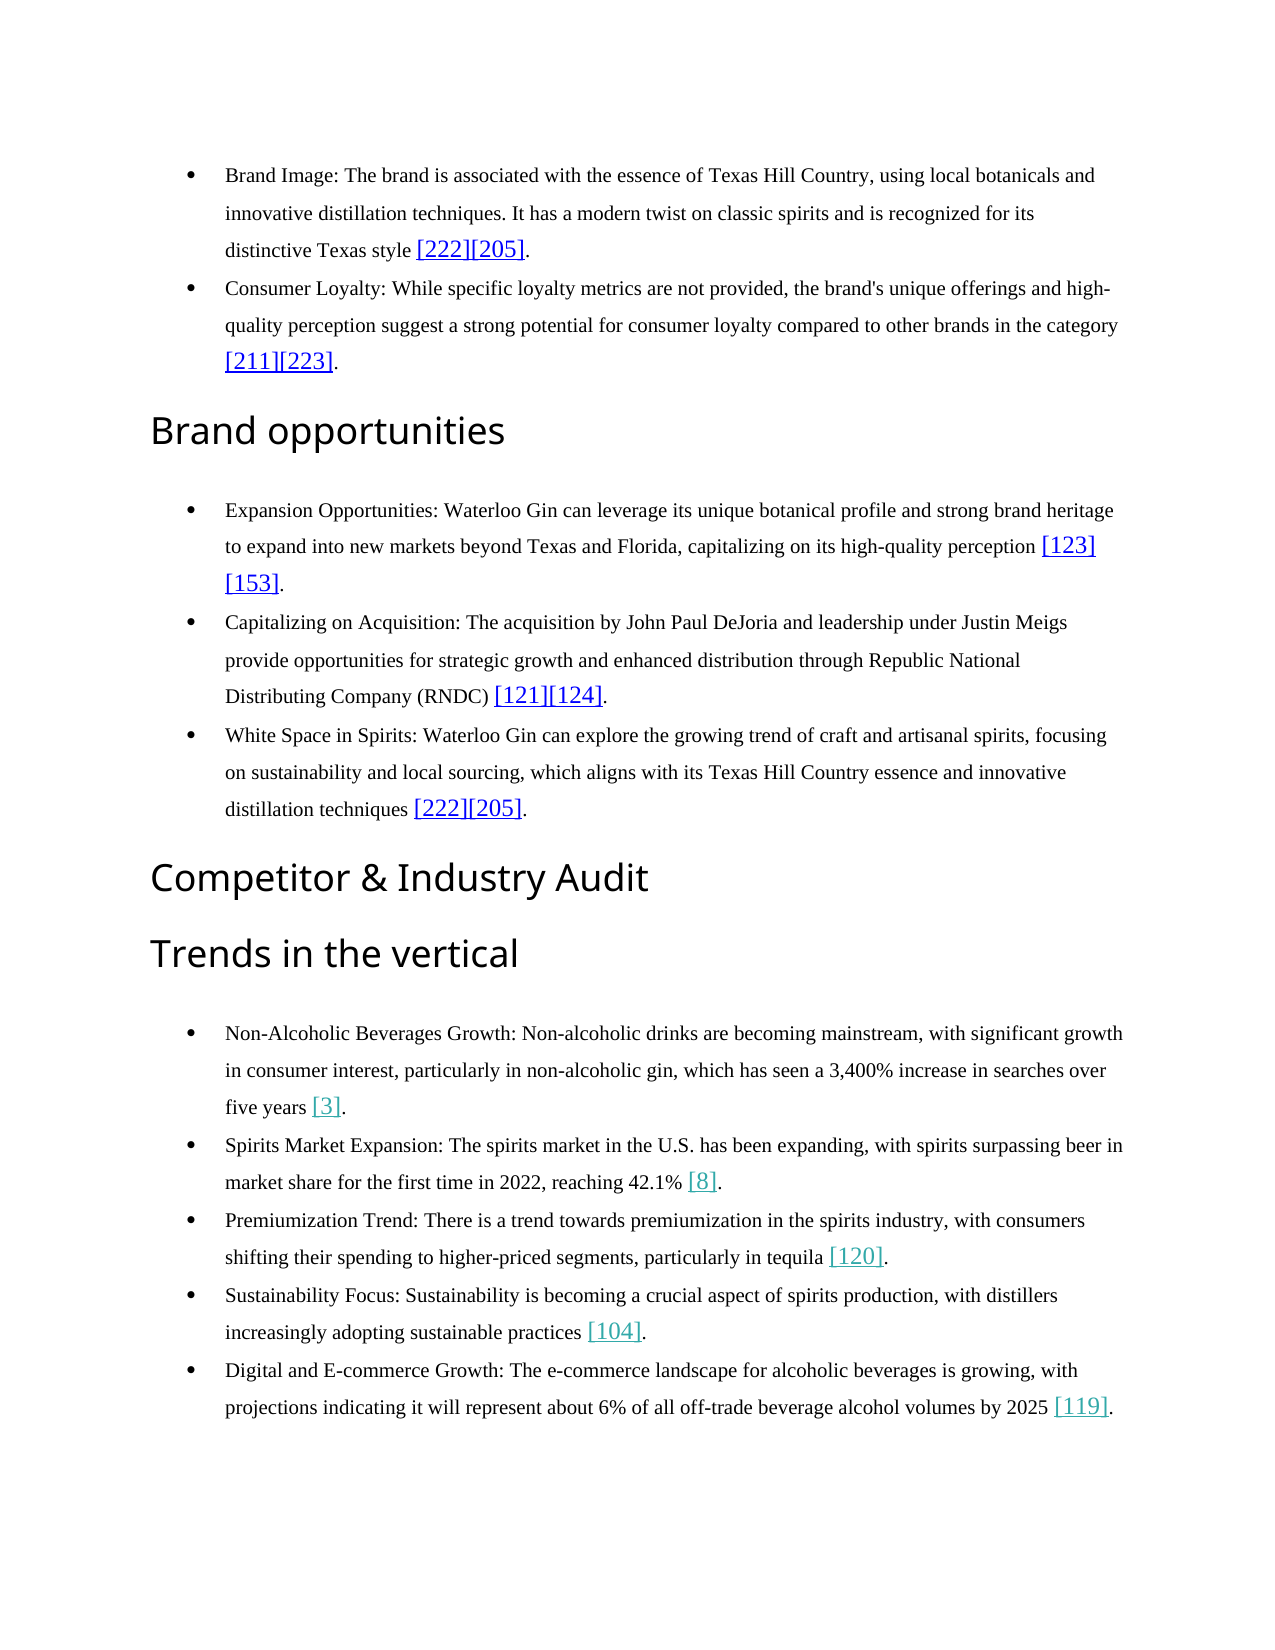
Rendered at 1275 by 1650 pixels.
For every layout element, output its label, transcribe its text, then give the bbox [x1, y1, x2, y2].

list Non-Alcoholic Beverages Growth: Non-alcoholic drinks are becoming mainstream, with significant growth in consumer interest, particularly in non-alcoholic gin, which has seen a 3,400% increase in searches over five years [3]. [187, 1007, 1125, 1120]
subtitle Brand opportunities [150, 404, 1125, 455]
list Expansion Opportunities: Waterloo Gin can leverage its unique botanical profile and strong brand heritage to expand into new markets beyond Texas and Florida, capitalizing on its high-quality perception [123][153]. [187, 484, 1125, 597]
subtitle Trends in the vertical [150, 927, 1125, 978]
list Sustainability Focus: Sustainability is becoming a crucial aspect of spirits production, with distillers increasingly adopting sustainable practices [104]. [187, 1270, 1125, 1345]
list Digital and E-commerce Growth: The e-commerce landscape for alcoholic beverages is growing, with projections indicating it will represent about 6% of all off-trade beverage alcohol volumes by 2025 [119]. [187, 1345, 1125, 1420]
list White Space in Spirits: Waterloo Gin can explore the growing trend of craft and artisanal spirits, focusing on sustainability and local sourcing, which aligns with its Texas Hill Country essence and innovative distillation techniques [222][205]. [187, 709, 1125, 822]
subtitle Competitor & Industry Audit [150, 851, 1125, 902]
list Brand Image: The brand is associated with the essence of Texas Hill Country, using local botanicals and innovative distillation techniques. It has a modern twist on classic spirits and is recognized for its distinctive Texas style [222][205]. [187, 150, 1125, 262]
list Spirits Market Expansion: The spirits market in the U.S. has been expanding, with spirits surpassing beer in market share for the first time in 2022, reaching 42.1% [8]. [187, 1120, 1125, 1195]
list Capitalizing on Acquisition: The acquisition by John Paul DeJoria and leadership under Justin Meigs provide opportunities for strategic growth and enhanced distribution through Republic National Distributing Company (RNDC) [121][124]. [187, 597, 1125, 709]
list Premiumization Trend: There is a trend towards premiumization in the spirits industry, with consumers shifting their spending to higher-priced segments, particularly in tequila [120]. [187, 1195, 1125, 1270]
list Consumer Loyalty: While specific loyalty metrics are not provided, the brand's unique offerings and high-quality perception suggest a strong potential for consumer loyalty compared to other brands in the category [211][223]. [187, 262, 1125, 375]
